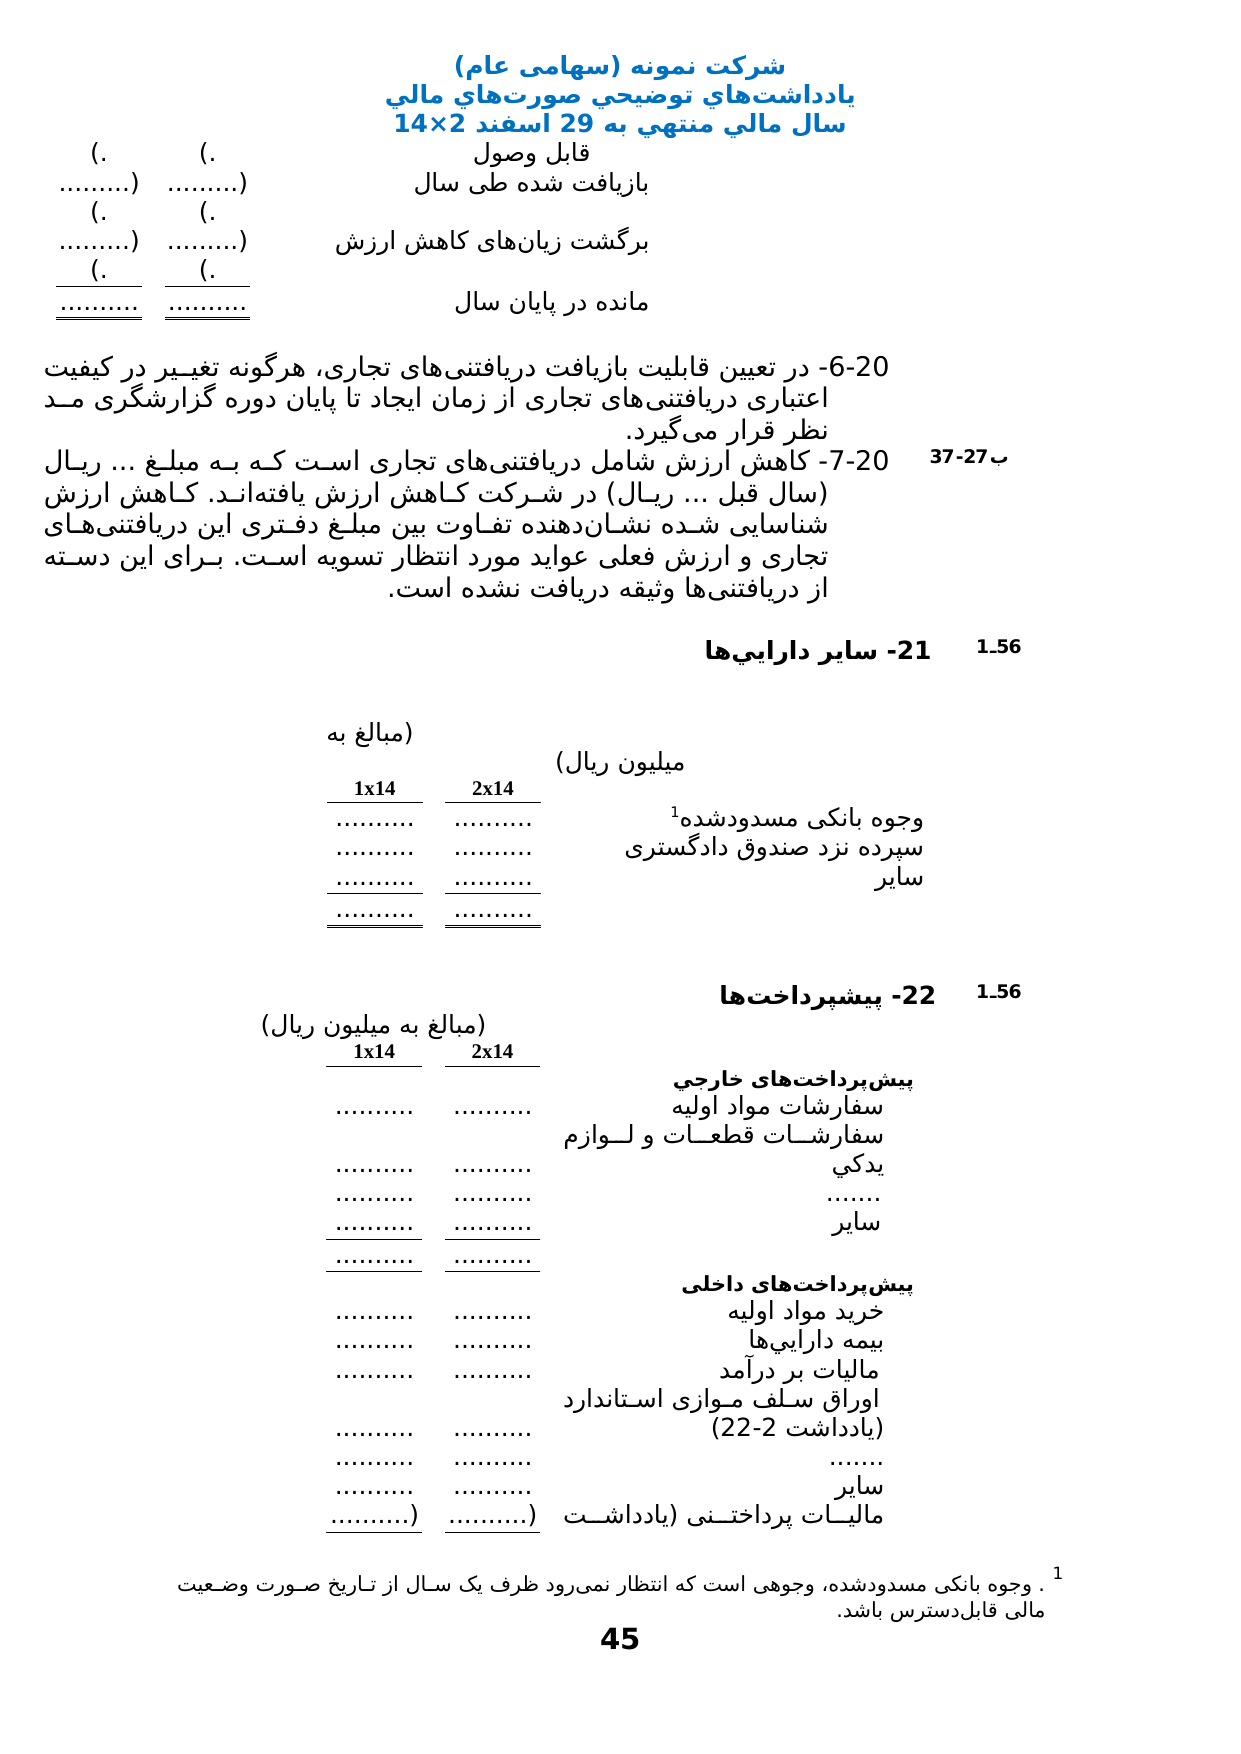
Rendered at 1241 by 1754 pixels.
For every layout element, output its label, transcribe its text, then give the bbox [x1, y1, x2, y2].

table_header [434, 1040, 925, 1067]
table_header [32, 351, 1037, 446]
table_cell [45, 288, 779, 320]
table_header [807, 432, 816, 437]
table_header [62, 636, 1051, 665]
text (مبالغ به میلیون ریال) [177, 1010, 1063, 1039]
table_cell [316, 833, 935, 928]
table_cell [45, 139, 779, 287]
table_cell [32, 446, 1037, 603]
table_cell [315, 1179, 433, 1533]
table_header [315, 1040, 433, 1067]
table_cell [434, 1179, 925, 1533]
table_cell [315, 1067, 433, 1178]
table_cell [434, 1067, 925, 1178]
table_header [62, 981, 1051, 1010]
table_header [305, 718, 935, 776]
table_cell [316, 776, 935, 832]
